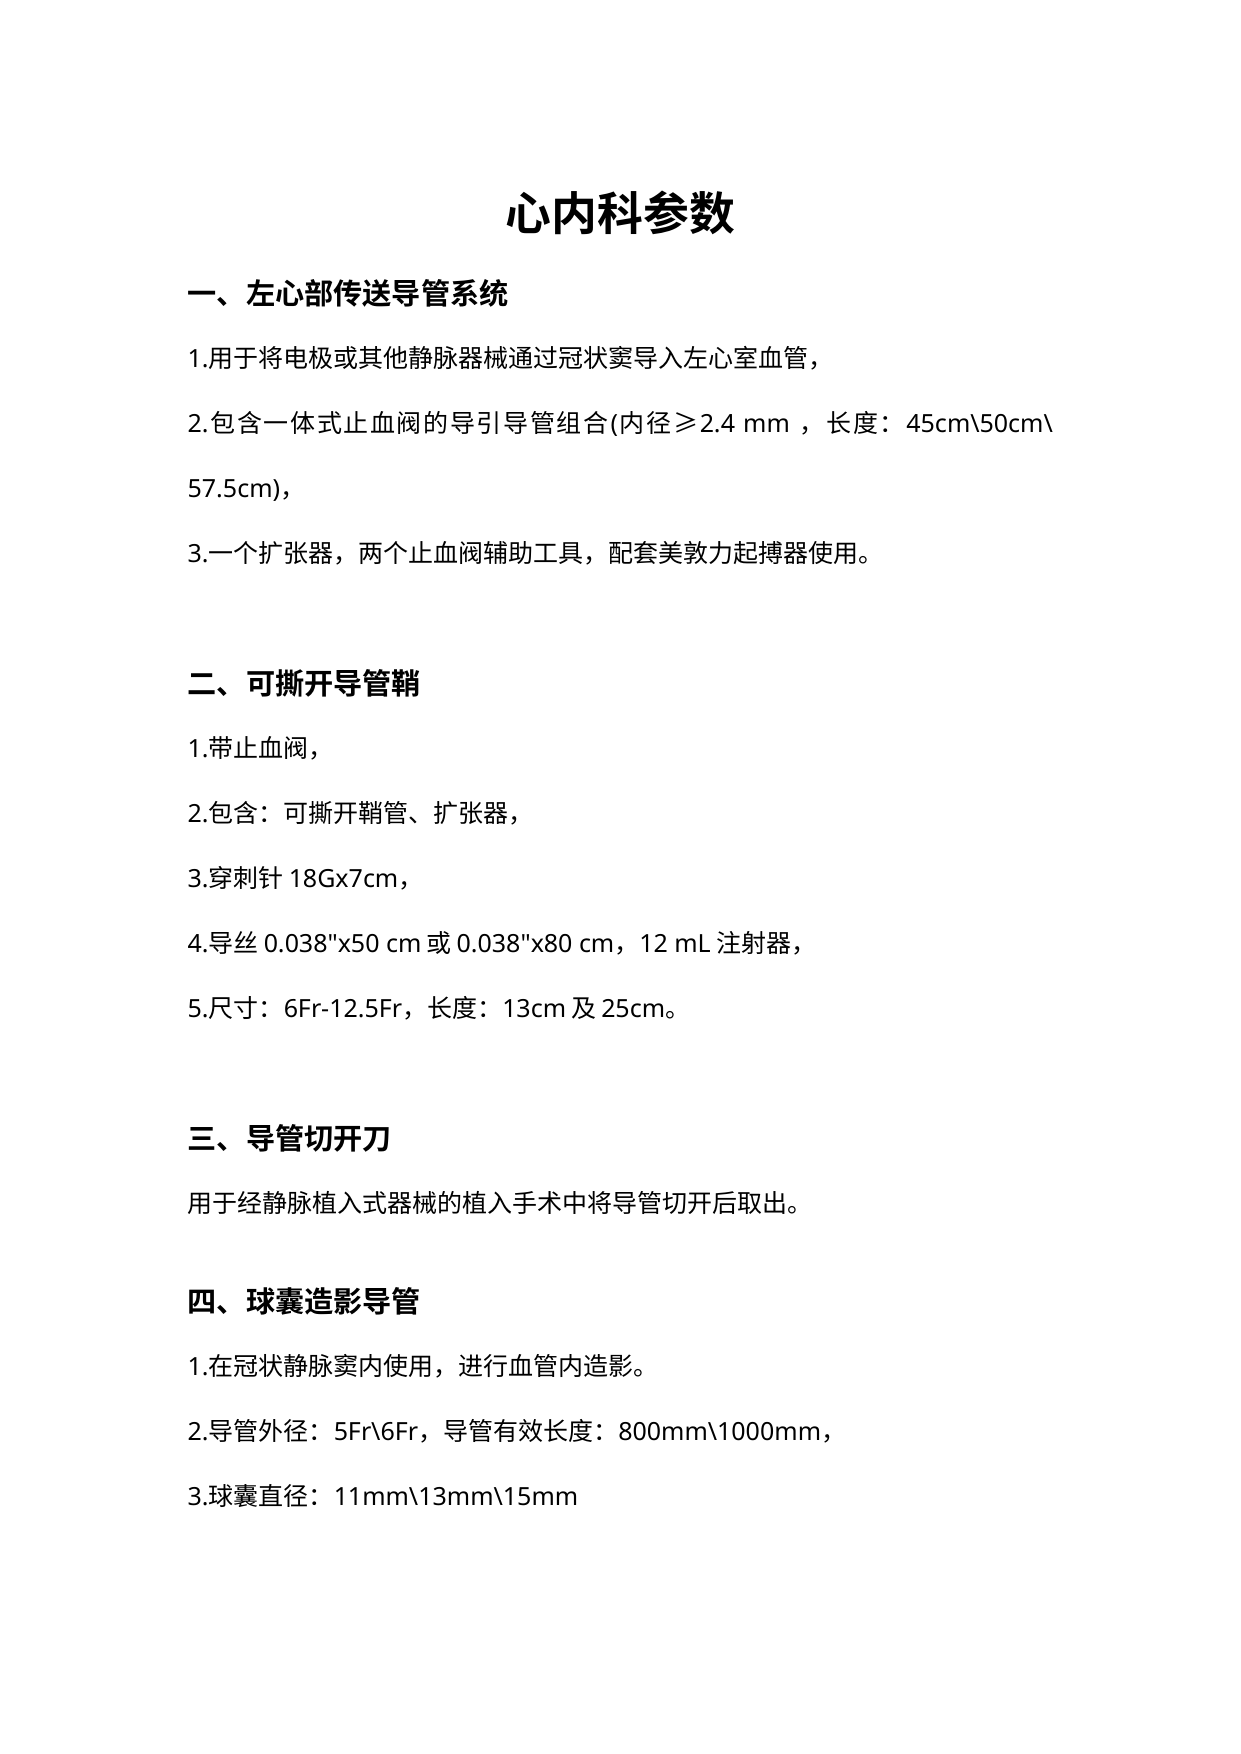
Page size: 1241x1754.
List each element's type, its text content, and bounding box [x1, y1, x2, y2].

list 1.带止血阀， [187, 714, 1053, 779]
list 三、导管切开刀 [187, 1104, 1053, 1169]
list 球囊造影导管 [187, 1267, 1053, 1332]
list 1.用于将电极或其他静脉器械通过冠状窦导入左心室血管， [187, 324, 1053, 389]
list 3.穿刺针18Gx7cm， [187, 844, 1053, 909]
list 1.在冠状静脉窦内使用，进行血管内造影。 [187, 1332, 1053, 1397]
list 二、可撕开导管鞘 [187, 649, 1053, 714]
list 用于经静脉植入式器械的植入手术中将导管切开后取出。 [187, 1169, 1053, 1234]
list 左心部传送导管系统 [187, 259, 1053, 324]
list 3.一个扩张器，两个止血阀辅助工具，配套美敦力起搏器使用。 [187, 519, 1053, 584]
list 4.导丝0.038"x50 cm或0.038"x80 cm，12 mL注射器， [187, 909, 1053, 974]
list 2.导管外径：5Fr\6Fr，导管有效长度：800mm\1000mm， [187, 1397, 1053, 1462]
list 2.包含一体式止血阀的导引导管组合(内径≥2.4 mm ，长度：45cm\50cm\57.5cm)， [187, 389, 1053, 519]
list 3.球囊直径：11mm\13mm\15mm [187, 1462, 1053, 1527]
text 心内科参数 [187, 162, 1053, 259]
list 2.包含：可撕开鞘管、扩张器， [187, 779, 1053, 844]
list 5.尺寸：6Fr-12.5Fr，长度：13cm及25cm。 [187, 974, 1053, 1039]
